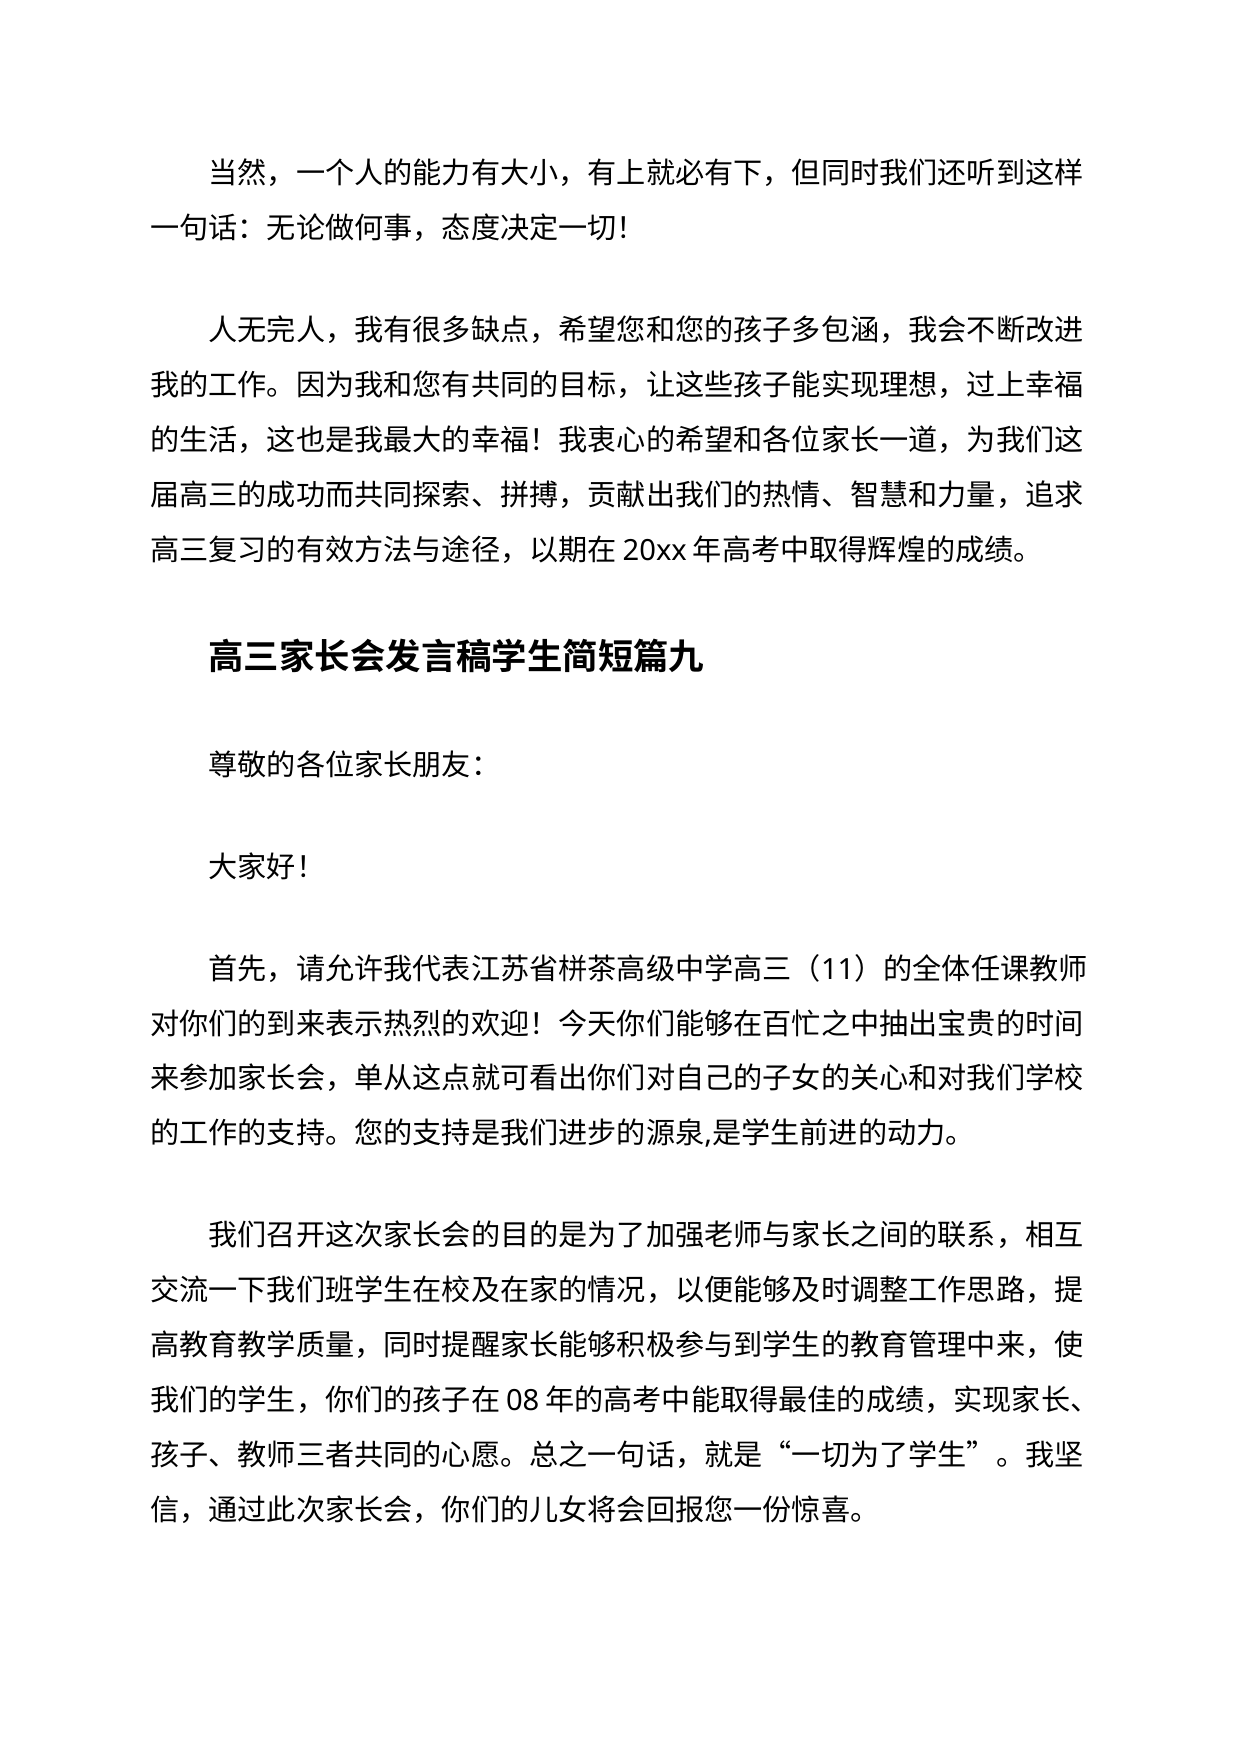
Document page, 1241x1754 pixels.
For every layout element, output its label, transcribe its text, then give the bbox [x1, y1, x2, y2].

text 我们召开这次家长会的目的是为了加强老师与家长之间的联系，相互交流一下我们班学生在校及在家的情况，以便能够及时调整工作思路，提高教育教学质量，同时提醒家长能够积极参与到学生的教育管理中来，使我们的学生，你们的孩子在08年的高考中能取得最佳的成绩，实现家长、孩子、教师三者共同的心愿。总之一句话，就是“一切为了学生”。我坚信，通过此次家长会，你们的儿女将会回报您一份惊喜。 [150, 1212, 1090, 1529]
text 人无完人，我有很多缺点，希望您和您的孩子多包涵，我会不断改进我的工作。因为我和您有共同的目标，让这些孩子能实现理想，过上幸福的生活，这也是我最大的幸福！我衷心的希望和各位家长一道，为我们这届高三的成功而共同探索、拼搏，贡献出我们的热情、智慧和力量，追求高三复习的有效方法与途径，以期在20xx年高考中取得辉煌的成绩。 [150, 307, 1090, 569]
text 首先，请允许我代表江苏省栟茶高级中学高三（11）的全体任课教师对你们的到来表示热烈的欢迎！今天你们能够在百忙之中抽出宝贵的时间来参加家长会，单从这点就可看出你们对自己的子女的关心和对我们学校的工作的支持。您的支持是我们进步的源泉,是学生前进的动力。 [150, 945, 1090, 1152]
text 当然，一个人的能力有大小，有上就必有下，但同时我们还听到这样一句话：无论做何事，态度决定一切！ [150, 150, 1090, 247]
text 尊敬的各位家长朋友： [150, 742, 1090, 784]
text 大家好！ [150, 843, 1090, 886]
text 高三家长会发言稿学生简短篇九 [150, 628, 1090, 679]
